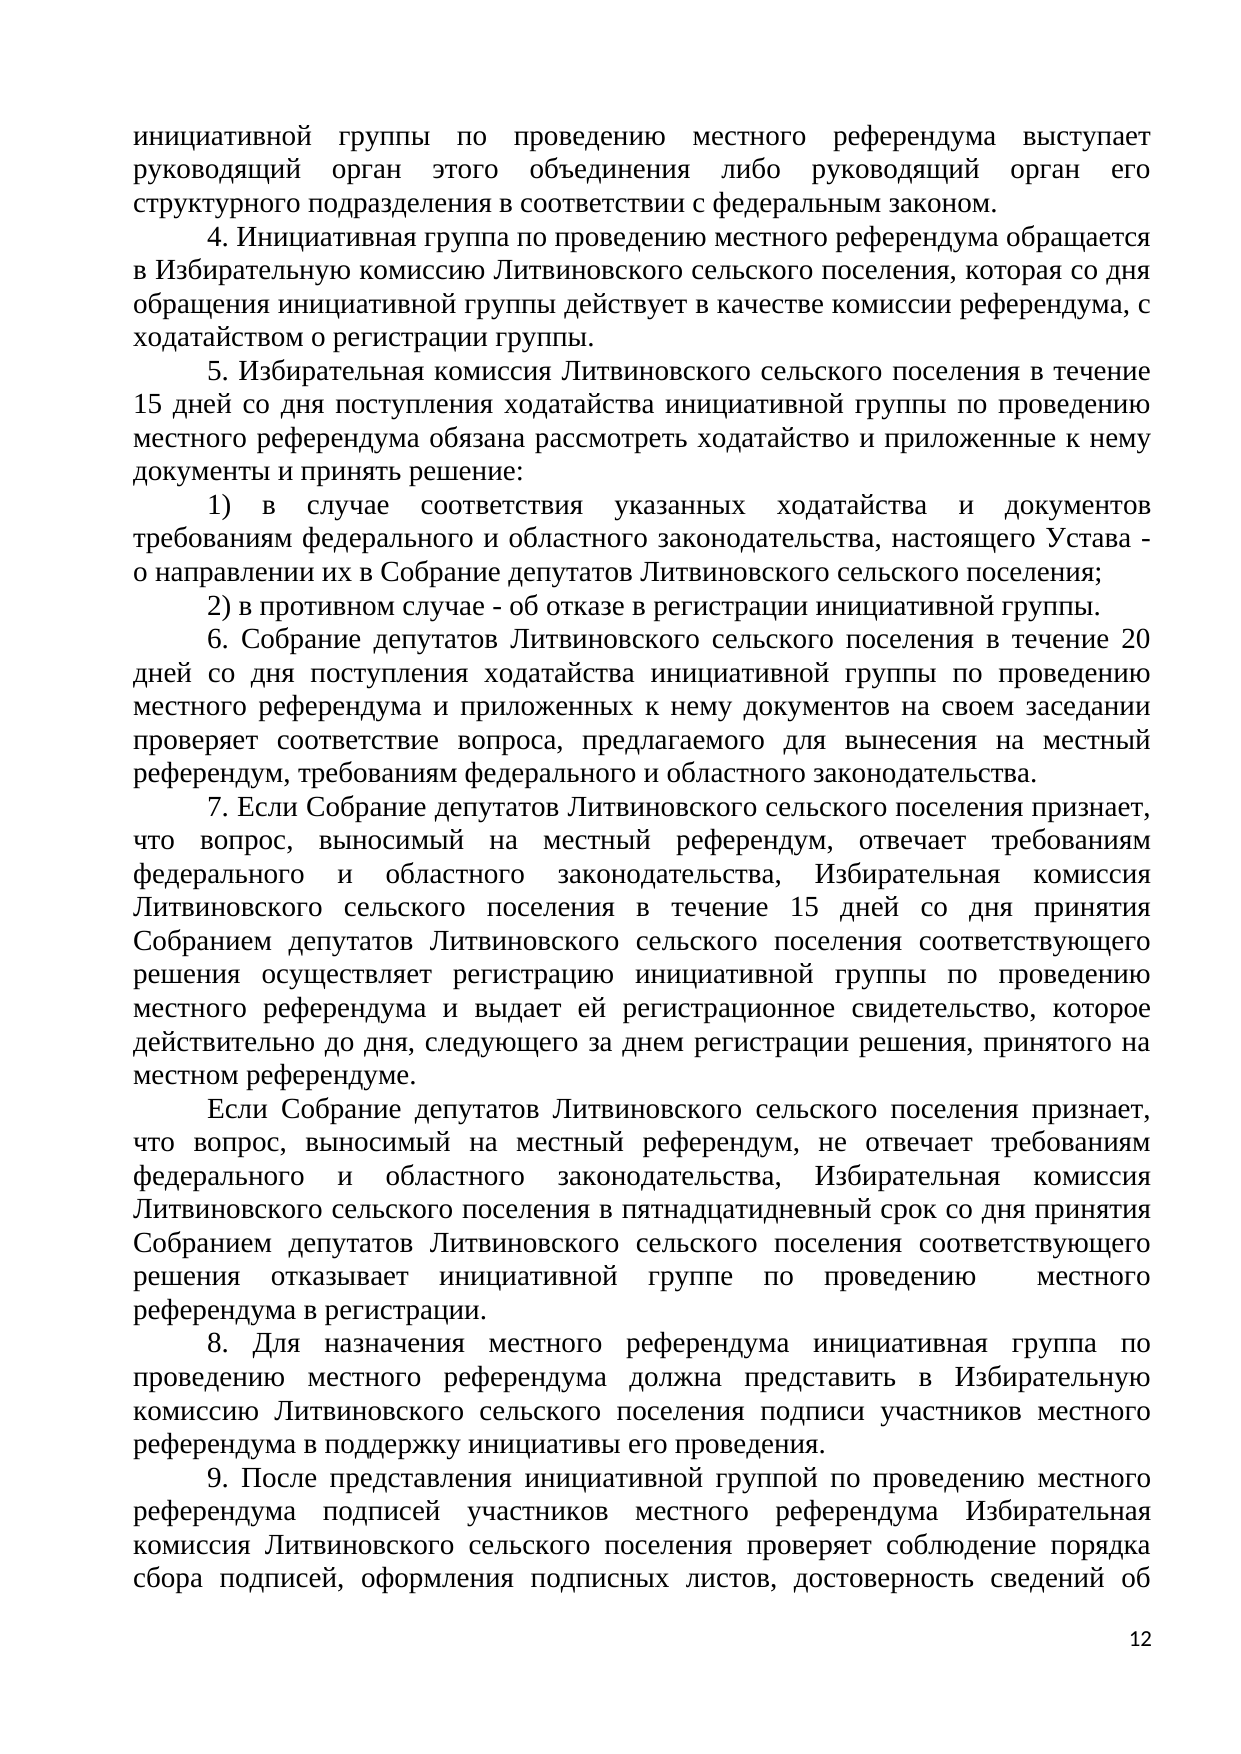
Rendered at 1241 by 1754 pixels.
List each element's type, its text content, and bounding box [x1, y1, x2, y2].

text 6. Собрание депутатов Литвиновского сельского поселения в течение 20 дней со дня поступления ходатайства инициативной группы по проведению местного референдума и приложенных к нему документов на своем заседании проверяет соответствие вопроса, предлагаемого для вынесения на местный референдум, требованиям федерального и областного законодательства. [133, 621, 1152, 789]
text 5. Избирательная комиссия Литвиновского сельского поселения в течение 15 дней со дня поступления ходатайства инициативной группы по проведению местного референдума обязана рассмотреть ходатайство и приложенные к нему документы и принять решение: [133, 353, 1152, 487]
text 2) в противном случае - об отказе в регистрации инициативной группы. [133, 588, 1152, 621]
text 4. Инициативная группа по проведению местного референдума обращается в Избирательную комиссию Литвиновского сельского поселения, которая со дня обращения инициативной группы действует в качестве комиссии референдума, с ходатайством о регистрации группы. [133, 219, 1152, 353]
text 8. Для назначения местного референдума инициативная группа по проведению местного референдума должна представить в Избирательную комиссию Литвиновского сельского поселения подписи участников местного референдума в поддержку инициативы его проведения. [133, 1326, 1152, 1460]
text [133, 1460, 1152, 1594]
text 7. Если Собрание депутатов Литвиновского сельского поселения признает, что вопрос, выносимый на местный референдум, отвечает требованиям федерального и областного законодательства, Избирательная комиссия Литвиновского сельского поселения в течение 15 дней со дня принятия Собранием депутатов Литвиновского сельского поселения соответствующего решения осуществляет регистрацию инициативной группы по проведению местного референдума и выдает ей регистрационное свидетельство, которое действительно до дня, следующего за днем регистрации решения, принятого на местном референдуме. [133, 789, 1152, 1091]
text Если Собрание депутатов Литвиновского сельского поселения признает, что вопрос, выносимый на местный референдум, не отвечает требованиям федерального и областного законодательства, Избирательная комиссия Литвиновского сельского поселения в пятнадцатидневный срок со дня принятия Собранием депутатов Литвиновского сельского поселения соответствующего решения отказывает инициативной группе по проведению местного референдума в регистрации. [133, 1091, 1152, 1326]
text 1) в случае соответствия указанных ходатайства и документов требованиям федерального и областного законодательства, настоящего Устава - о направлении их в Собрание депутатов Литвиновского сельского поселения; [133, 487, 1152, 588]
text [133, 118, 1152, 219]
